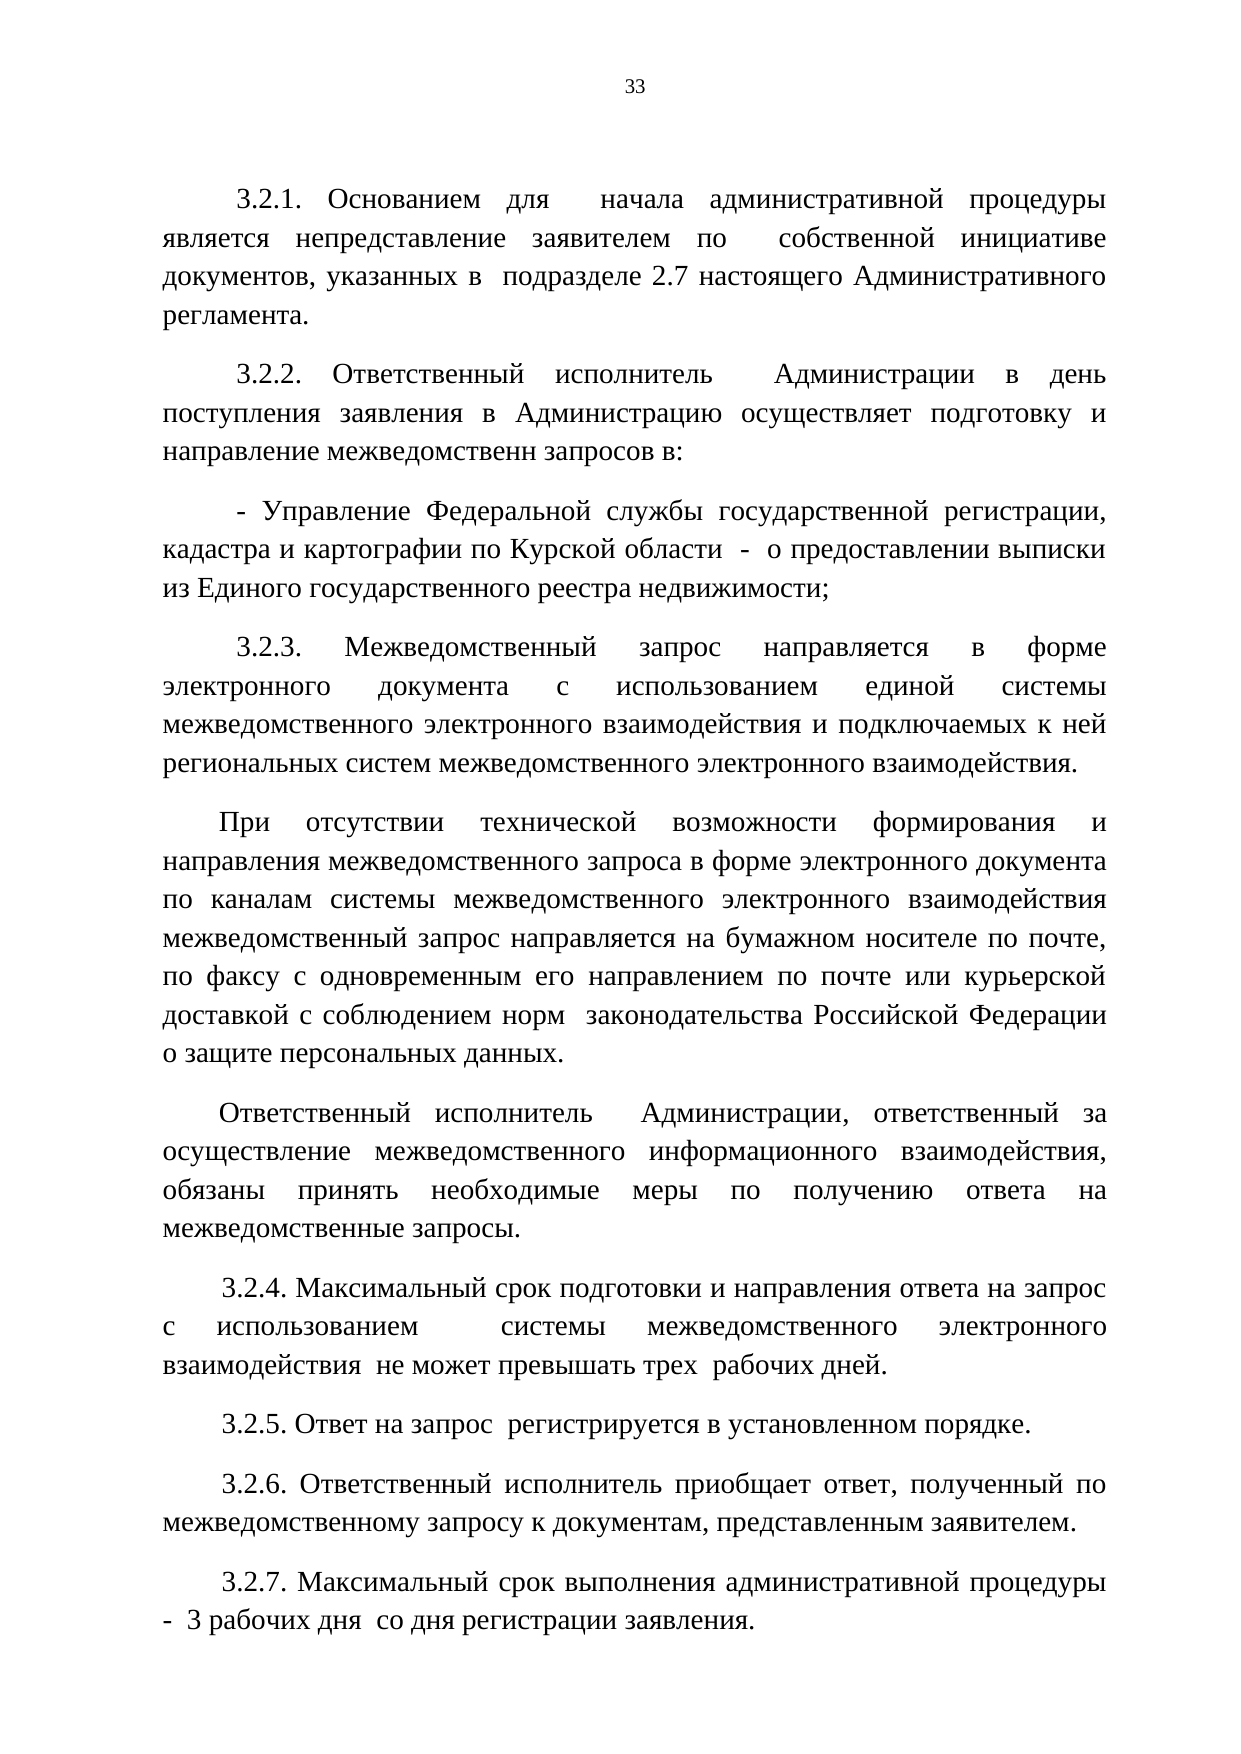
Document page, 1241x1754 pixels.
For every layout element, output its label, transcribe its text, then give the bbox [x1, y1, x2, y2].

text 3.2.1. Основанием для начала административной процедуры является непредставление заявителем по собственной инициативе документов, указанных в подразделе 2.7 настоящего Административного регламента. [162, 181, 1107, 331]
text 3.2.4. Максимальный срок подготовки и направления ответа на запрос с использованием системы межведомственного электронного взаимодействия не может превышать трех рабочих дней. [162, 1270, 1107, 1381]
text - Управление Федеральной службы государственной регистрации, кадастра и картографии по Курской области - о предоставлении выписки из Единого государственного реестра недвижимости; [162, 493, 1107, 603]
text 3.2.6. Ответственный исполнитель приобщает ответ, полученный по межведомственному запросу к документам, представленным заявителем. [162, 1466, 1107, 1538]
text 3.2.3. Межведомственный запрос направляется в форме электронного документа с использованием единой системы межведомственного электронного взаимодействия и подключаемых к ней региональных систем межведомственного электронного взаимодействия. [162, 629, 1107, 778]
text При отсутствии технической возможности формирования и направления межведомственного запроса в форме электронного документа по каналам системы межведомственного электронного взаимодействия межведомственный запрос направляется на бумажном носителе по почте, по факсу с одновременным его направлением по почте или курьерской доставкой с соблюдением норм законодательства Российской Федерации о защите персональных данных. [162, 804, 1107, 1069]
text 3.2.5. Ответ на запрос регистрируется в установленном порядке. [162, 1406, 1107, 1440]
text Ответственный исполнитель Администрации, ответственный за осуществление межведомственного информационного взаимодействия, обязаны принять необходимые меры по получению ответа на межведомственные запросы. [162, 1095, 1107, 1244]
text 3.2.2. Ответственный исполнитель Администрации в день поступления заявления в Администрацию осуществляет подготовку и направление межведомственн запросов в: [162, 356, 1107, 467]
text 3.2.7. Максимальный срок выполнения административной процедуры - 3 рабочих дня со дня регистрации заявления. [162, 1564, 1107, 1636]
